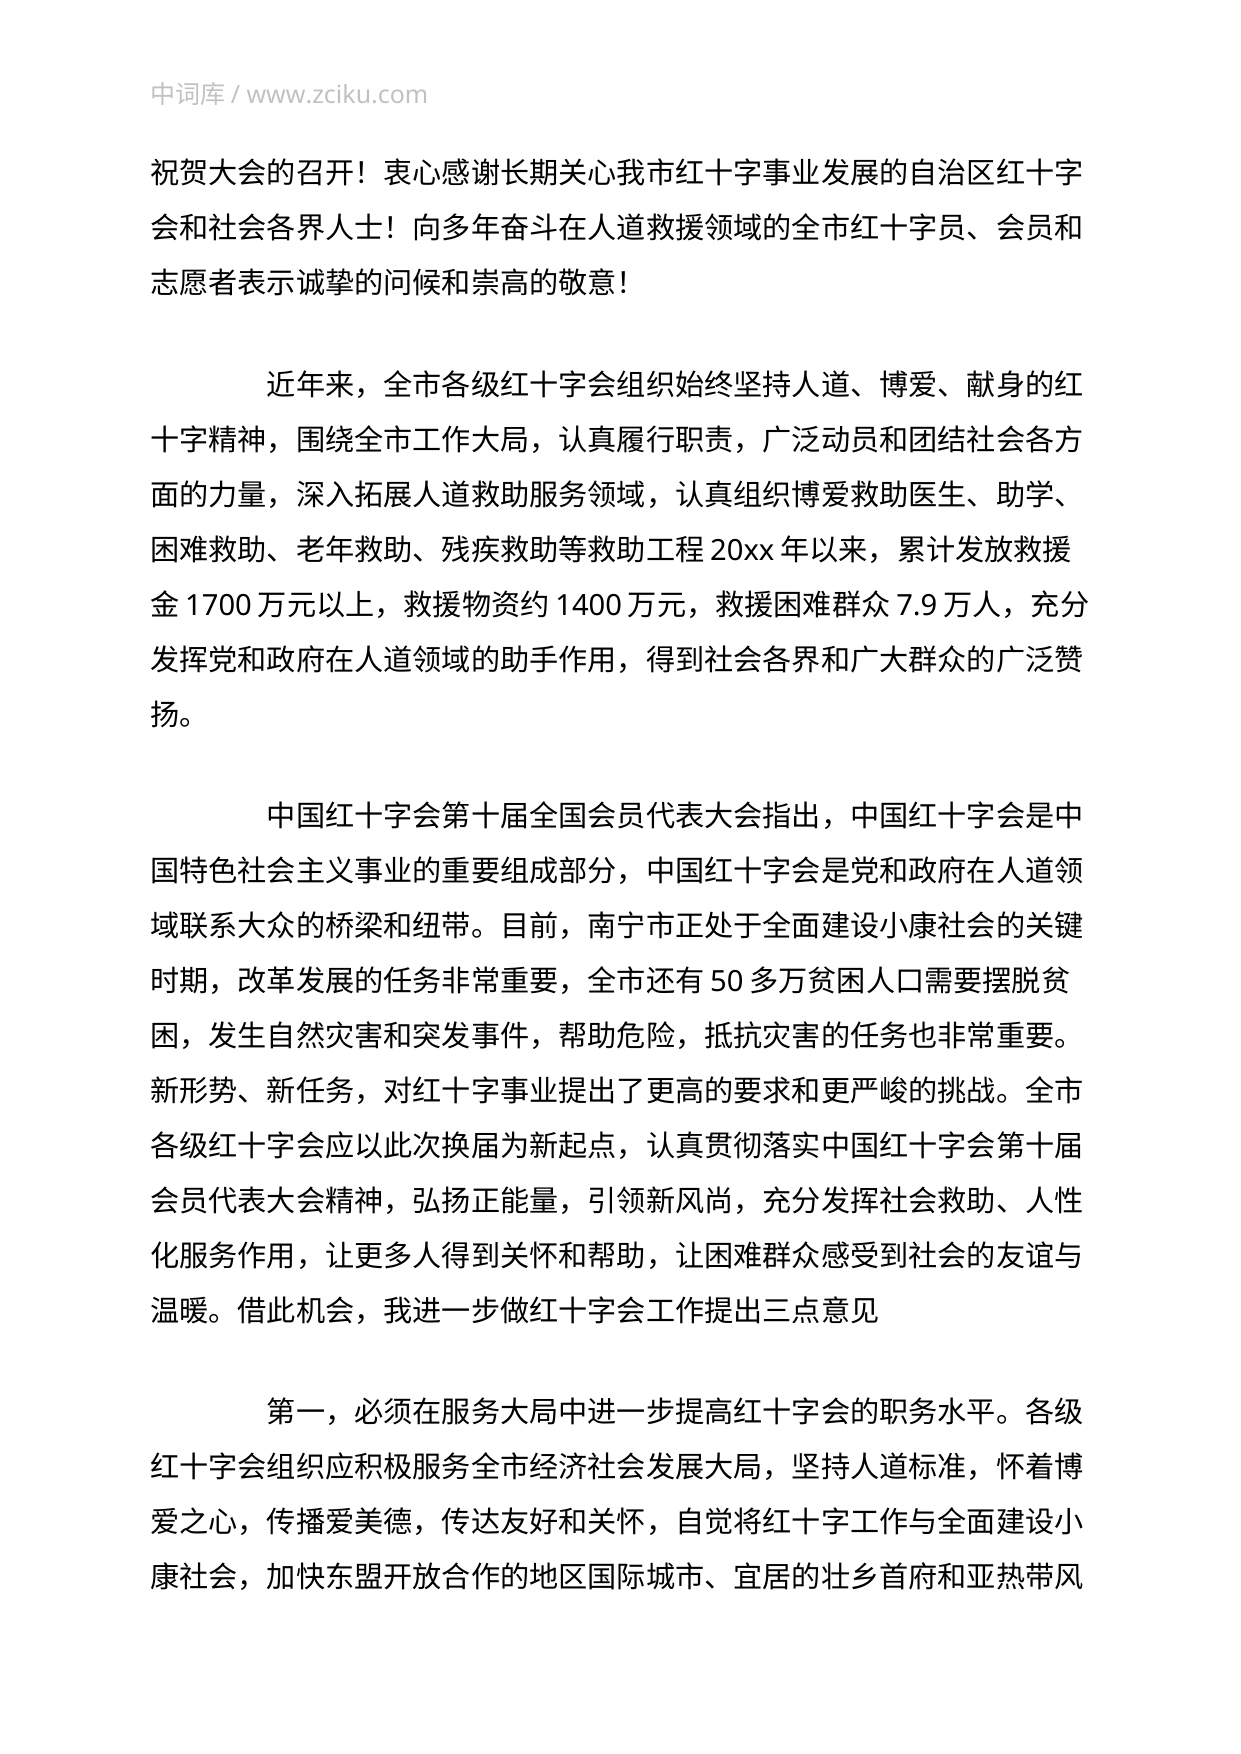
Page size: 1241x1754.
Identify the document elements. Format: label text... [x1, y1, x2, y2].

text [150, 150, 1090, 302]
text 中国红十字会第十届全国会员代表大会指出，中国红十字会是中国特色社会主义事业的重要组成部分，中国红十字会是党和政府在人道领域联系大众的桥梁和纽带。目前，南宁市正处于全面建设小康社会的关键时期，改革发展的任务非常重要，全市还有50多万贫困人口需要摆脱贫困，发生自然灾害和突发事件，帮助危险，抵抗灾害的任务也非常重要。新形势、新任务，对红十字事业提出了更高的要求和更严峻的挑战。全市各级红十字会应以此次换届为新起点，认真贯彻落实中国红十字会第十届会员代表大会精神，弘扬正能量，引领新风尚，充分发挥社会救助、人性化服务作用，让更多人得到关怀和帮助，让困难群众感受到社会的友谊与温暖。借此机会，我进一步做红十字会工作提出三点意见 [150, 793, 1090, 1329]
text 近年来，全市各级红十字会组织始终坚持人道、博爱、献身的红十字精神，围绕全市工作大局，认真履行职责，广泛动员和团结社会各方面的力量，深入拓展人道救助服务领域，认真组织博爱救助医生、助学、困难救助、老年救助、残疾救助等救助工程20xx年以来，累计发放救援金1700万元以上，救援物资约1400万元，救援困难群众7.9万人，充分发挥党和政府在人道领域的助手作用，得到社会各界和广大群众的广泛赞扬。 [150, 362, 1090, 733]
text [150, 1389, 1090, 1596]
